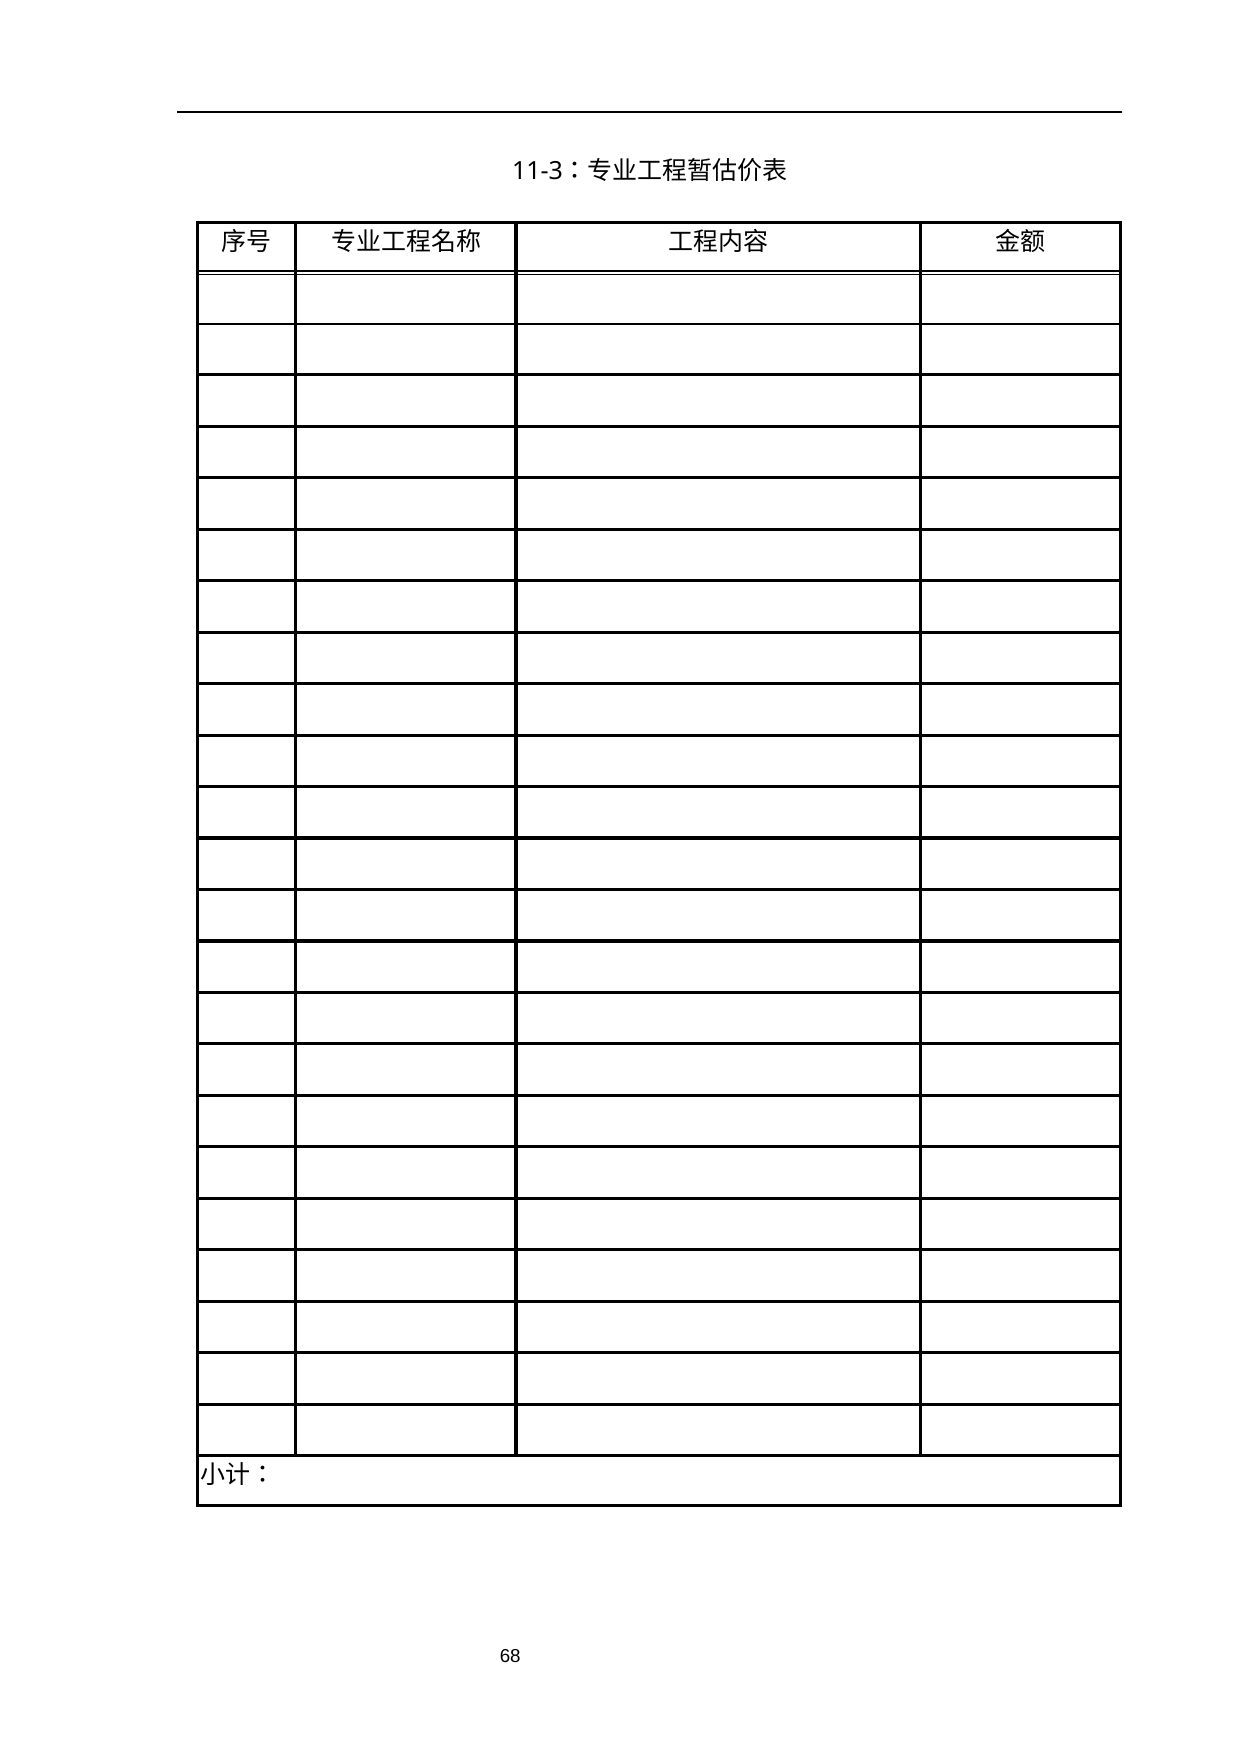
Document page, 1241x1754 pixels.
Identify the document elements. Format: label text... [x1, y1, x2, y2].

text 11-3：专业工程暂估价表 [177, 143, 1122, 189]
table_cell [518, 428, 919, 476]
table_cell [922, 325, 1119, 373]
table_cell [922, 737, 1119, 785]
table_cell [199, 428, 294, 476]
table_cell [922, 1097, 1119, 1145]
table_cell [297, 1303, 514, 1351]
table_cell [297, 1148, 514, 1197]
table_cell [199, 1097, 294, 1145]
table_cell [199, 737, 294, 785]
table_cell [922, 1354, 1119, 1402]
table_header 序号 [199, 224, 294, 270]
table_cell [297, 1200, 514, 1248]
table_header 工程内容 [518, 224, 919, 270]
table_cell [199, 275, 294, 323]
table_cell [199, 376, 294, 425]
table_cell [199, 634, 294, 682]
table_cell [922, 634, 1119, 682]
table_header 金额 [922, 224, 1119, 270]
table_cell [922, 376, 1119, 425]
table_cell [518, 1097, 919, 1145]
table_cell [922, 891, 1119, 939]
table_cell [518, 634, 919, 682]
table_cell [518, 275, 919, 323]
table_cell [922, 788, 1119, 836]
table_cell [297, 685, 514, 733]
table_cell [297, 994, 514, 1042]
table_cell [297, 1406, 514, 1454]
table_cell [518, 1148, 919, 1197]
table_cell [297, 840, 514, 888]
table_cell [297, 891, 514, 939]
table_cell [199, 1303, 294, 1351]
table_cell [297, 737, 514, 785]
table_cell [922, 275, 1119, 323]
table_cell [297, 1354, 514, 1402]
table_cell [518, 582, 919, 631]
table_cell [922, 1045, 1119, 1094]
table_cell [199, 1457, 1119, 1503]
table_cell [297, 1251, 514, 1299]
table_cell [297, 325, 514, 373]
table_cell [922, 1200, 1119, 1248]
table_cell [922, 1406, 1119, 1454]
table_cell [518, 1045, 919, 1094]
table_cell [297, 376, 514, 425]
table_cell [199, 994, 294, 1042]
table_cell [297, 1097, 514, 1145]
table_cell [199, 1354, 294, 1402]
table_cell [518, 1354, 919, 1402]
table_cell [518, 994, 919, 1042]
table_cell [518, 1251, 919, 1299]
table_cell [518, 531, 919, 579]
table_cell [518, 325, 919, 373]
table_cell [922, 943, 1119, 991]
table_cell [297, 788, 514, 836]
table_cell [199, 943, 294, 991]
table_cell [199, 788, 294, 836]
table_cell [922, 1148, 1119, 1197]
table_cell [199, 685, 294, 733]
table_cell [518, 685, 919, 733]
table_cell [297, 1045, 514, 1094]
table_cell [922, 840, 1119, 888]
table_cell [922, 428, 1119, 476]
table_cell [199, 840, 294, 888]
table_cell [922, 479, 1119, 528]
table_cell [922, 582, 1119, 631]
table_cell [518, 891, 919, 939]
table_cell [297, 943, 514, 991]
table_cell [922, 685, 1119, 733]
table_cell [199, 479, 294, 528]
table_cell [199, 531, 294, 579]
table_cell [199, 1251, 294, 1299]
table_cell [297, 582, 514, 631]
table_cell [297, 531, 514, 579]
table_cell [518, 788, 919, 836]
table_cell [518, 376, 919, 425]
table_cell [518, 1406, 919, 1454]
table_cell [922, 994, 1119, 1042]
table_cell [297, 479, 514, 528]
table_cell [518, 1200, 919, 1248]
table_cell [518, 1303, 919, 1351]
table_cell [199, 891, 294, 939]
table_cell [922, 531, 1119, 579]
table_cell [297, 634, 514, 682]
table_cell [199, 582, 294, 631]
table_cell [518, 479, 919, 528]
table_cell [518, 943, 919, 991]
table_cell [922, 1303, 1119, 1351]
table_cell [297, 428, 514, 476]
table_cell [297, 275, 514, 323]
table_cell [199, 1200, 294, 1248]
table_header 专业工程名称 [297, 224, 514, 270]
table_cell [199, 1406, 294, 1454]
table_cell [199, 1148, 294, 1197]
table_cell [199, 325, 294, 373]
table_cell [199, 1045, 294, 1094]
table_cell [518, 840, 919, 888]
table_cell [518, 737, 919, 785]
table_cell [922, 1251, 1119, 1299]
